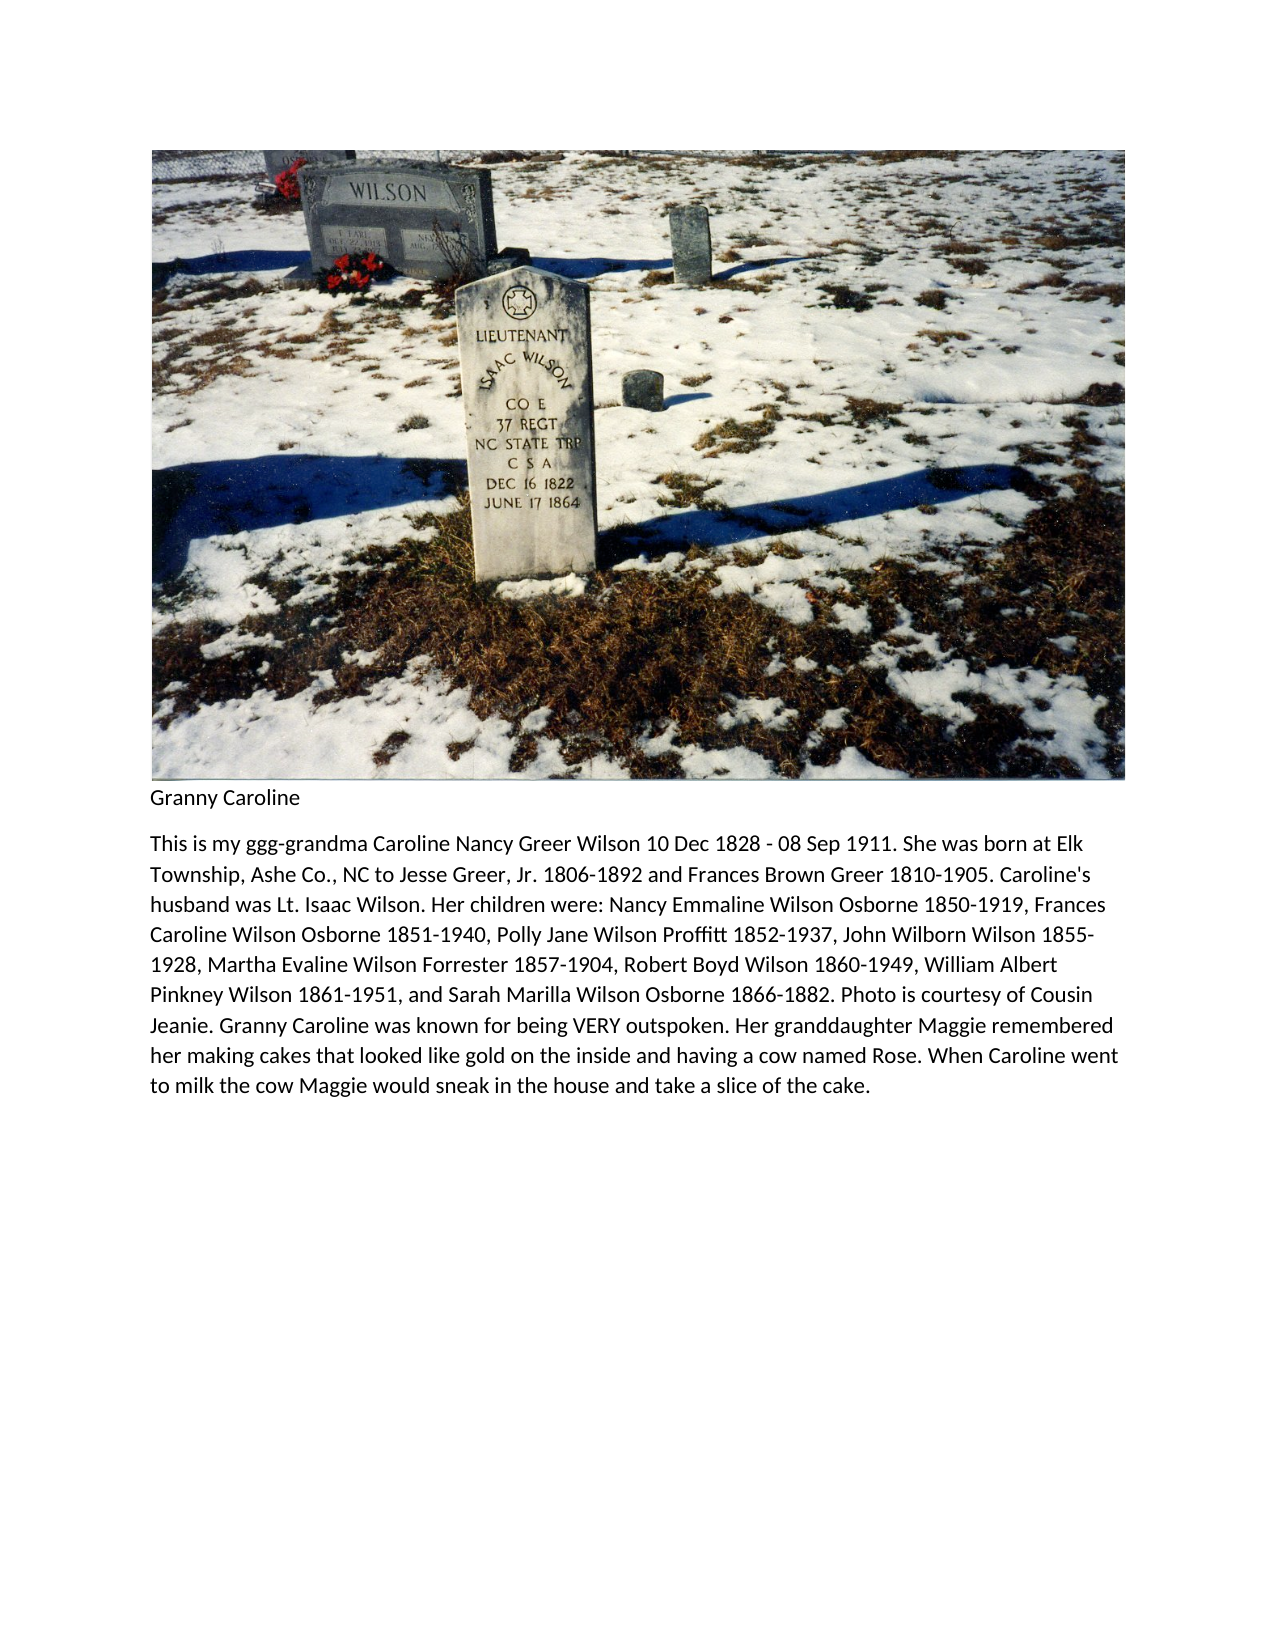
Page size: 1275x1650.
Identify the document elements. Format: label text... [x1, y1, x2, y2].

picture [150, 150, 1125, 781]
text This is my ggg-grandma Caroline Nancy Greer Wilson 10 Dec 1828 - 08 Sep 1911. She was born at Elk Township, Ashe Co., NC to Jesse Greer, Jr. 1806-1892 and Frances Brown Greer 1810-1905. Caroline's husband was Lt. Isaac Wilson. Her children were: Nancy Emmaline Wilson Osborne 1850-1919, Frances Caroline Wilson Osborne 1851-1940, Polly Jane Wilson Proffitt 1852-1937, John Wilborn Wilson 1855-1928, Martha Evaline Wilson Forrester 1857-1904, Robert Boyd Wilson 1860-1949, William Albert Pinkney Wilson 1861-1951, and Sarah Marilla Wilson Osborne 1866-1882. Photo is courtesy of Cousin Jeanie. Granny Caroline was known for being VERY outspoken. Her granddaughter Maggie remembered her making cakes that looked like gold on the inside and having a cow named Rose. When Caroline went to milk the cow Maggie would sneak in the house and take a slice of the cake. [150, 829, 1125, 1099]
text Granny Caroline [150, 781, 1125, 811]
